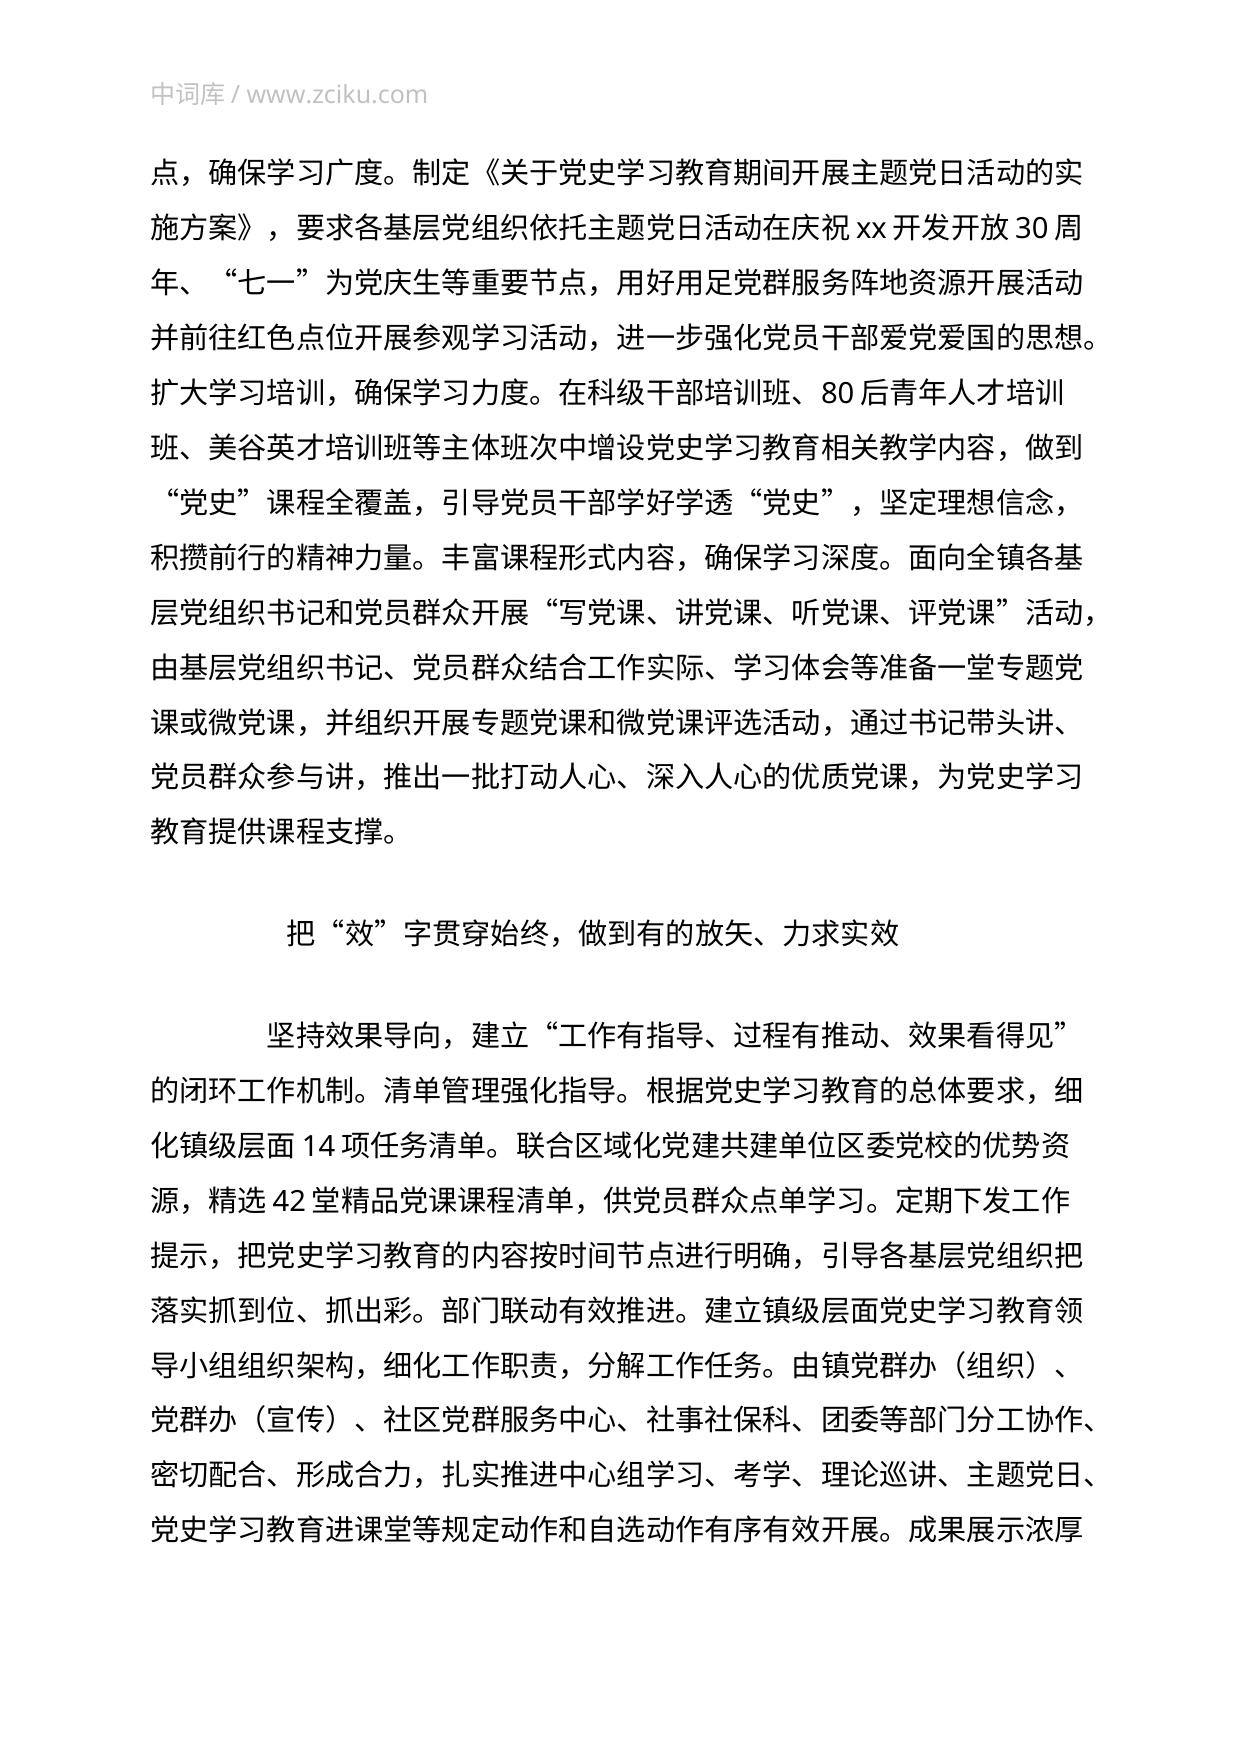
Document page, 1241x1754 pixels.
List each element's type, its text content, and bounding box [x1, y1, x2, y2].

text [150, 1012, 1090, 1549]
text 把“效”字贯穿始终，做到有的放矢、力求实效 [150, 911, 1090, 953]
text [150, 150, 1090, 851]
